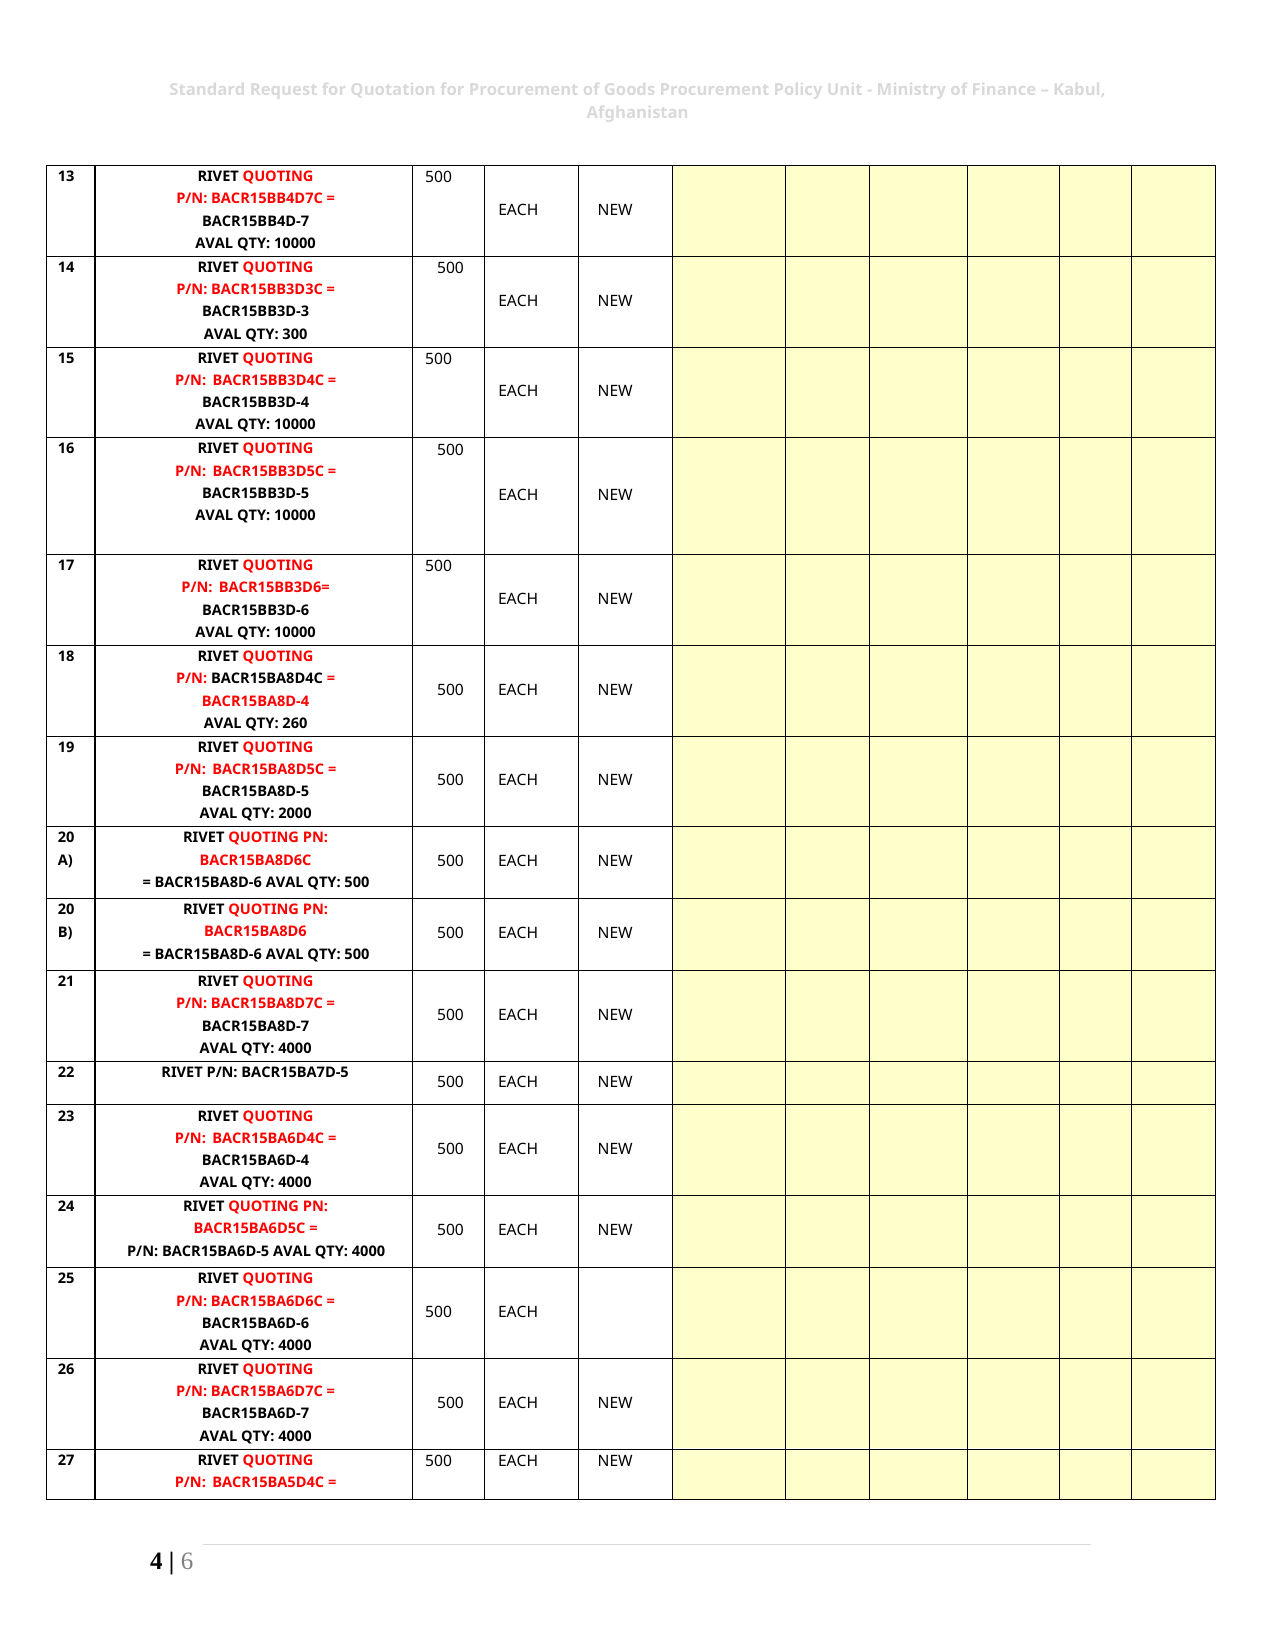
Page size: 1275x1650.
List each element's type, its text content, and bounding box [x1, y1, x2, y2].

table_cell 20 B) [47, 899, 94, 970]
table_cell 500 [413, 827, 484, 898]
table_cell 13 [47, 166, 94, 256]
table_cell [1132, 1450, 1215, 1499]
table_cell 23 [47, 1105, 94, 1195]
table_cell 19 [47, 737, 94, 826]
table_cell [968, 737, 1059, 826]
table_cell [1060, 1105, 1131, 1195]
table_cell [786, 1359, 869, 1448]
table_cell 17 [47, 555, 94, 645]
table_cell NEW [579, 1450, 672, 1499]
table_cell [1060, 1268, 1131, 1358]
table_cell 21 [47, 971, 94, 1061]
table_cell [1132, 737, 1215, 826]
table_cell EACH [485, 1450, 578, 1499]
table_cell 500 [413, 348, 484, 437]
table_cell [870, 257, 967, 347]
table_cell [1060, 348, 1131, 437]
table_cell [1060, 257, 1131, 347]
table_cell [1060, 827, 1131, 898]
table_cell [673, 1105, 785, 1195]
table_cell [870, 971, 967, 1061]
table_cell [968, 348, 1059, 437]
table_cell RIVET QUOTING P/N: BACR15BB4D7C = BACR15BB4D-7 AVAL QTY: 10000 [96, 166, 412, 256]
table_cell EACH [485, 827, 578, 898]
table_cell [786, 257, 869, 347]
table_cell [673, 737, 785, 826]
table_cell [870, 827, 967, 898]
table_cell [786, 737, 869, 826]
table_cell EACH [485, 899, 578, 970]
table_cell EACH [485, 348, 578, 437]
table_cell [1132, 438, 1215, 554]
table_cell 24 [47, 1196, 94, 1267]
table_cell RIVET QUOTING P/N: BACR15BB3D4C = BACR15BB3D-4 AVAL QTY: 10000 [96, 348, 412, 437]
table_cell [673, 1062, 785, 1104]
table_cell [870, 555, 967, 645]
table_cell 500 [413, 1450, 484, 1499]
table_cell NEW [579, 348, 672, 437]
table_cell [870, 1359, 967, 1448]
table_cell 500 [413, 1105, 484, 1195]
table_cell RIVET QUOTING P/N: BACR15BB3D3C = BACR15BB3D-3 AVAL QTY: 300 [96, 257, 412, 347]
table_cell [786, 1105, 869, 1195]
table_cell [1132, 899, 1215, 970]
table_cell [1132, 1359, 1215, 1448]
table_cell [870, 1268, 967, 1358]
table_cell NEW [579, 257, 672, 347]
table_cell [1132, 348, 1215, 437]
table_cell 18 [47, 646, 94, 736]
table_cell [870, 646, 967, 736]
table_cell 500 [413, 438, 484, 554]
table_cell [1060, 646, 1131, 736]
table_cell [673, 1268, 785, 1358]
table_cell RIVET QUOTING P/N: BACR15BA8D4C = BACR15BA8D-4 AVAL QTY: 260 [96, 646, 412, 736]
table_cell [786, 1268, 869, 1358]
table_cell [968, 1359, 1059, 1448]
table_cell [1060, 1359, 1131, 1448]
table_cell 500 [413, 555, 484, 645]
table_cell [968, 257, 1059, 347]
table_cell 500 [413, 1359, 484, 1448]
table_cell [1060, 1062, 1131, 1104]
table_cell [673, 1196, 785, 1267]
table_cell [968, 1105, 1059, 1195]
table_cell [786, 555, 869, 645]
table_cell [1060, 1196, 1131, 1267]
table_cell NEW [579, 555, 672, 645]
table_cell [786, 899, 869, 970]
table_cell 15 [47, 348, 94, 437]
table_cell [673, 827, 785, 898]
table_cell EACH [485, 1268, 578, 1358]
table_cell [968, 1268, 1059, 1358]
table_cell [1132, 257, 1215, 347]
table_cell RIVET QUOTING P/N: BACR15BA6D6C = BACR15BA6D-6 AVAL QTY: 4000 [96, 1268, 412, 1358]
table_cell [968, 555, 1059, 645]
table_cell [673, 899, 785, 970]
table_cell EACH [485, 737, 578, 826]
table_cell NEW [579, 899, 672, 970]
table_cell [968, 1062, 1059, 1104]
table_cell [673, 257, 785, 347]
table_cell [673, 1450, 785, 1499]
table_cell [786, 166, 869, 256]
table_cell [1132, 827, 1215, 898]
table_cell EACH [485, 438, 578, 554]
table_cell [1132, 1105, 1215, 1195]
table_cell NEW [579, 646, 672, 736]
table_cell [786, 438, 869, 554]
table_cell NEW [579, 737, 672, 826]
table_cell NEW [579, 971, 672, 1061]
table_cell [673, 971, 785, 1061]
table_cell 500 [413, 257, 484, 347]
table_cell [870, 1196, 967, 1267]
table_cell [673, 1359, 785, 1448]
table_cell [1132, 1062, 1215, 1104]
table_cell [870, 1105, 967, 1195]
table_cell NEW [579, 1062, 672, 1104]
table_cell NEW [579, 827, 672, 898]
table_cell [1132, 971, 1215, 1061]
table_cell [1132, 1268, 1215, 1358]
table_cell EACH [485, 166, 578, 256]
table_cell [96, 1450, 412, 1499]
table_cell [1132, 166, 1215, 256]
table_cell 500 [413, 1268, 484, 1358]
table_cell 500 [413, 1196, 484, 1267]
table_cell RIVET QUOTING PN: BACR15BA6D5C = P/N: BACR15BA6D-5 AVAL QTY: 4000 [96, 1196, 412, 1267]
table_cell [579, 1268, 672, 1358]
table_cell EACH [485, 555, 578, 645]
table_cell [968, 1196, 1059, 1267]
table_cell [673, 166, 785, 256]
table_cell RIVET P/N: BACR15BA7D-5 [96, 1062, 412, 1104]
table_cell RIVET QUOTING P/N: BACR15BA8D7C = BACR15BA8D-7 AVAL QTY: 4000 [96, 971, 412, 1061]
table_cell [968, 971, 1059, 1061]
table_cell 27 [47, 1450, 94, 1499]
table_cell [1132, 646, 1215, 736]
table_cell EACH [485, 971, 578, 1061]
table_cell RIVET QUOTING PN: BACR15BA8D6 = BACR15BA8D-6 AVAL QTY: 500 [96, 899, 412, 970]
table_cell [1060, 555, 1131, 645]
table_cell RIVET QUOTING P/N: BACR15BA6D7C = BACR15BA6D-7 AVAL QTY: 4000 [96, 1359, 412, 1448]
table_cell [673, 646, 785, 736]
table_cell [786, 646, 869, 736]
table_cell [1132, 1196, 1215, 1267]
table_cell 22 [47, 1062, 94, 1104]
table_cell EACH [485, 257, 578, 347]
table_cell 16 [47, 438, 94, 554]
table_cell [786, 348, 869, 437]
table_cell 500 [413, 737, 484, 826]
table_cell [870, 166, 967, 256]
table_cell RIVET QUOTING P/N: BACR15BA8D5C = BACR15BA8D-5 AVAL QTY: 2000 [96, 737, 412, 826]
table_cell [870, 737, 967, 826]
table_cell [1060, 1450, 1131, 1499]
table_cell [673, 555, 785, 645]
table_cell 20 A) [47, 827, 94, 898]
table_cell [870, 1062, 967, 1104]
table_cell [968, 438, 1059, 554]
table_cell [1060, 971, 1131, 1061]
table_cell 500 [413, 166, 484, 256]
table_cell 500 [413, 899, 484, 970]
table_cell [1132, 555, 1215, 645]
table_cell [968, 1450, 1059, 1499]
table_cell [1060, 737, 1131, 826]
table_cell [673, 438, 785, 554]
table_cell [1060, 899, 1131, 970]
table_cell [1060, 438, 1131, 554]
table_cell RIVET QUOTING P/N: BACR15BA6D4C = BACR15BA6D-4 AVAL QTY: 4000 [96, 1105, 412, 1195]
table_cell 26 [47, 1359, 94, 1448]
table_cell [786, 1062, 869, 1104]
table_cell [968, 166, 1059, 256]
table_cell [786, 1450, 869, 1499]
table_cell EACH [485, 646, 578, 736]
table_cell [870, 1450, 967, 1499]
table_cell RIVET QUOTING P/N: BACR15BB3D6= BACR15BB3D-6 AVAL QTY: 10000 [96, 555, 412, 645]
table_cell 500 [413, 971, 484, 1061]
table_cell [673, 348, 785, 437]
table_cell NEW [579, 438, 672, 554]
table_cell [968, 646, 1059, 736]
table_cell [870, 348, 967, 437]
table_cell 500 [413, 646, 484, 736]
table_cell NEW [579, 1105, 672, 1195]
table_cell [968, 899, 1059, 970]
table_cell [870, 438, 967, 554]
table_cell [968, 827, 1059, 898]
table_cell [1060, 166, 1131, 256]
table_cell [786, 971, 869, 1061]
table_cell NEW [579, 1196, 672, 1267]
table_cell [870, 899, 967, 970]
table_cell EACH [485, 1359, 578, 1448]
table_cell RIVET QUOTING PN: BACR15BA8D6C = BACR15BA8D-6 AVAL QTY: 500 [96, 827, 412, 898]
table_cell [786, 827, 869, 898]
table_cell EACH [485, 1196, 578, 1267]
table_cell EACH [485, 1062, 578, 1104]
table_cell [786, 1196, 869, 1267]
table_cell RIVET QUOTING P/N: BACR15BB3D5C = BACR15BB3D-5 AVAL QTY: 10000 [96, 438, 412, 554]
table_cell 25 [47, 1268, 94, 1358]
table_cell EACH [485, 1105, 578, 1195]
table_cell 500 [413, 1062, 484, 1104]
table_cell NEW [579, 166, 672, 256]
table_cell 14 [47, 257, 94, 347]
table_cell NEW [579, 1359, 672, 1448]
